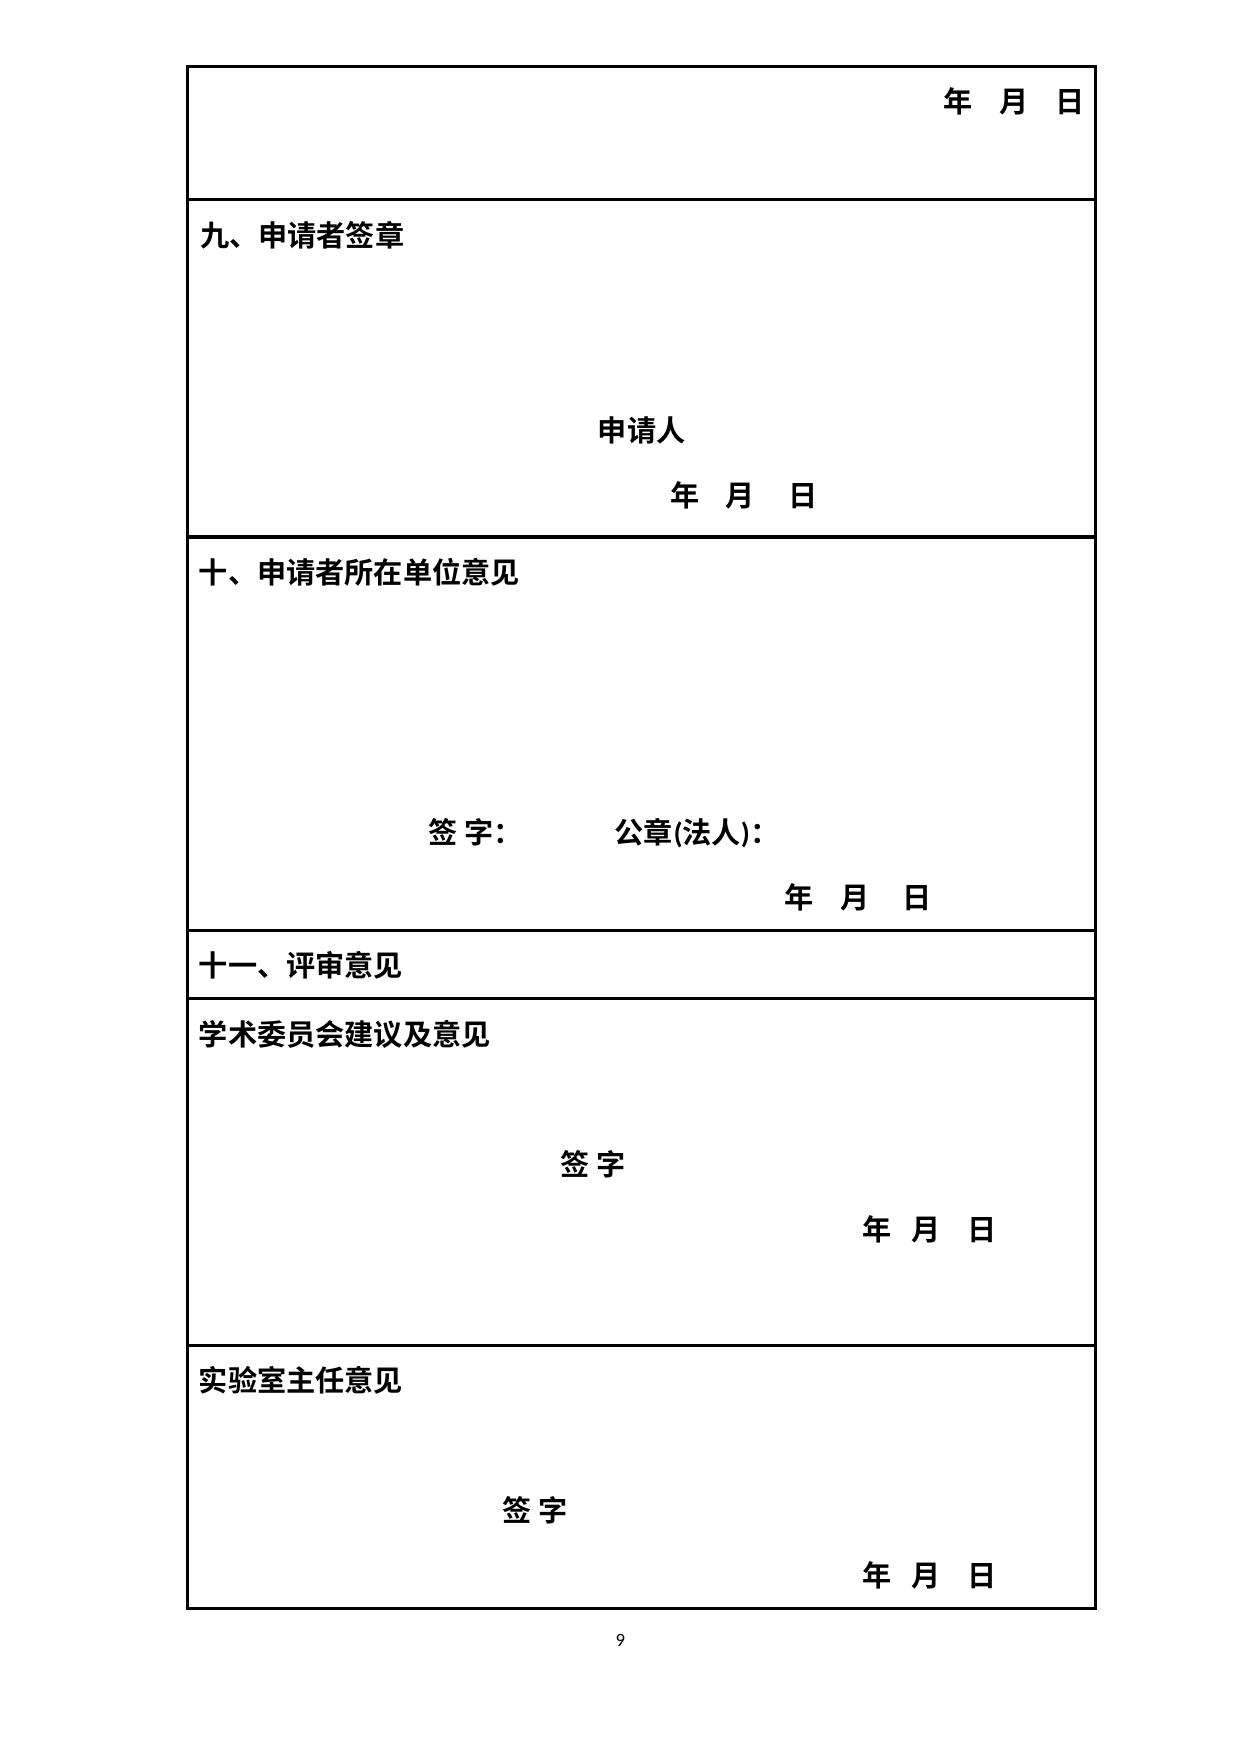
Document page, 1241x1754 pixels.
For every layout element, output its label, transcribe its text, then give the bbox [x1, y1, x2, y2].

table_cell 学术委员会建议及意见 签 字 年 月 日 [189, 1000, 1094, 1343]
table_cell 实验室主任意见 签 字 年 月 日 [189, 1347, 1094, 1607]
table_cell 推荐意见 推荐人签字 年 月 日 [189, 68, 1094, 198]
table_cell 九、申请者签章 申请人 年 月 日 [189, 201, 1094, 535]
table_cell 十一、评审意见 [189, 932, 1094, 997]
table_cell 十、申请者所在单位意见 签 字： 公章(法人)： 年 月 日 [189, 539, 1094, 928]
